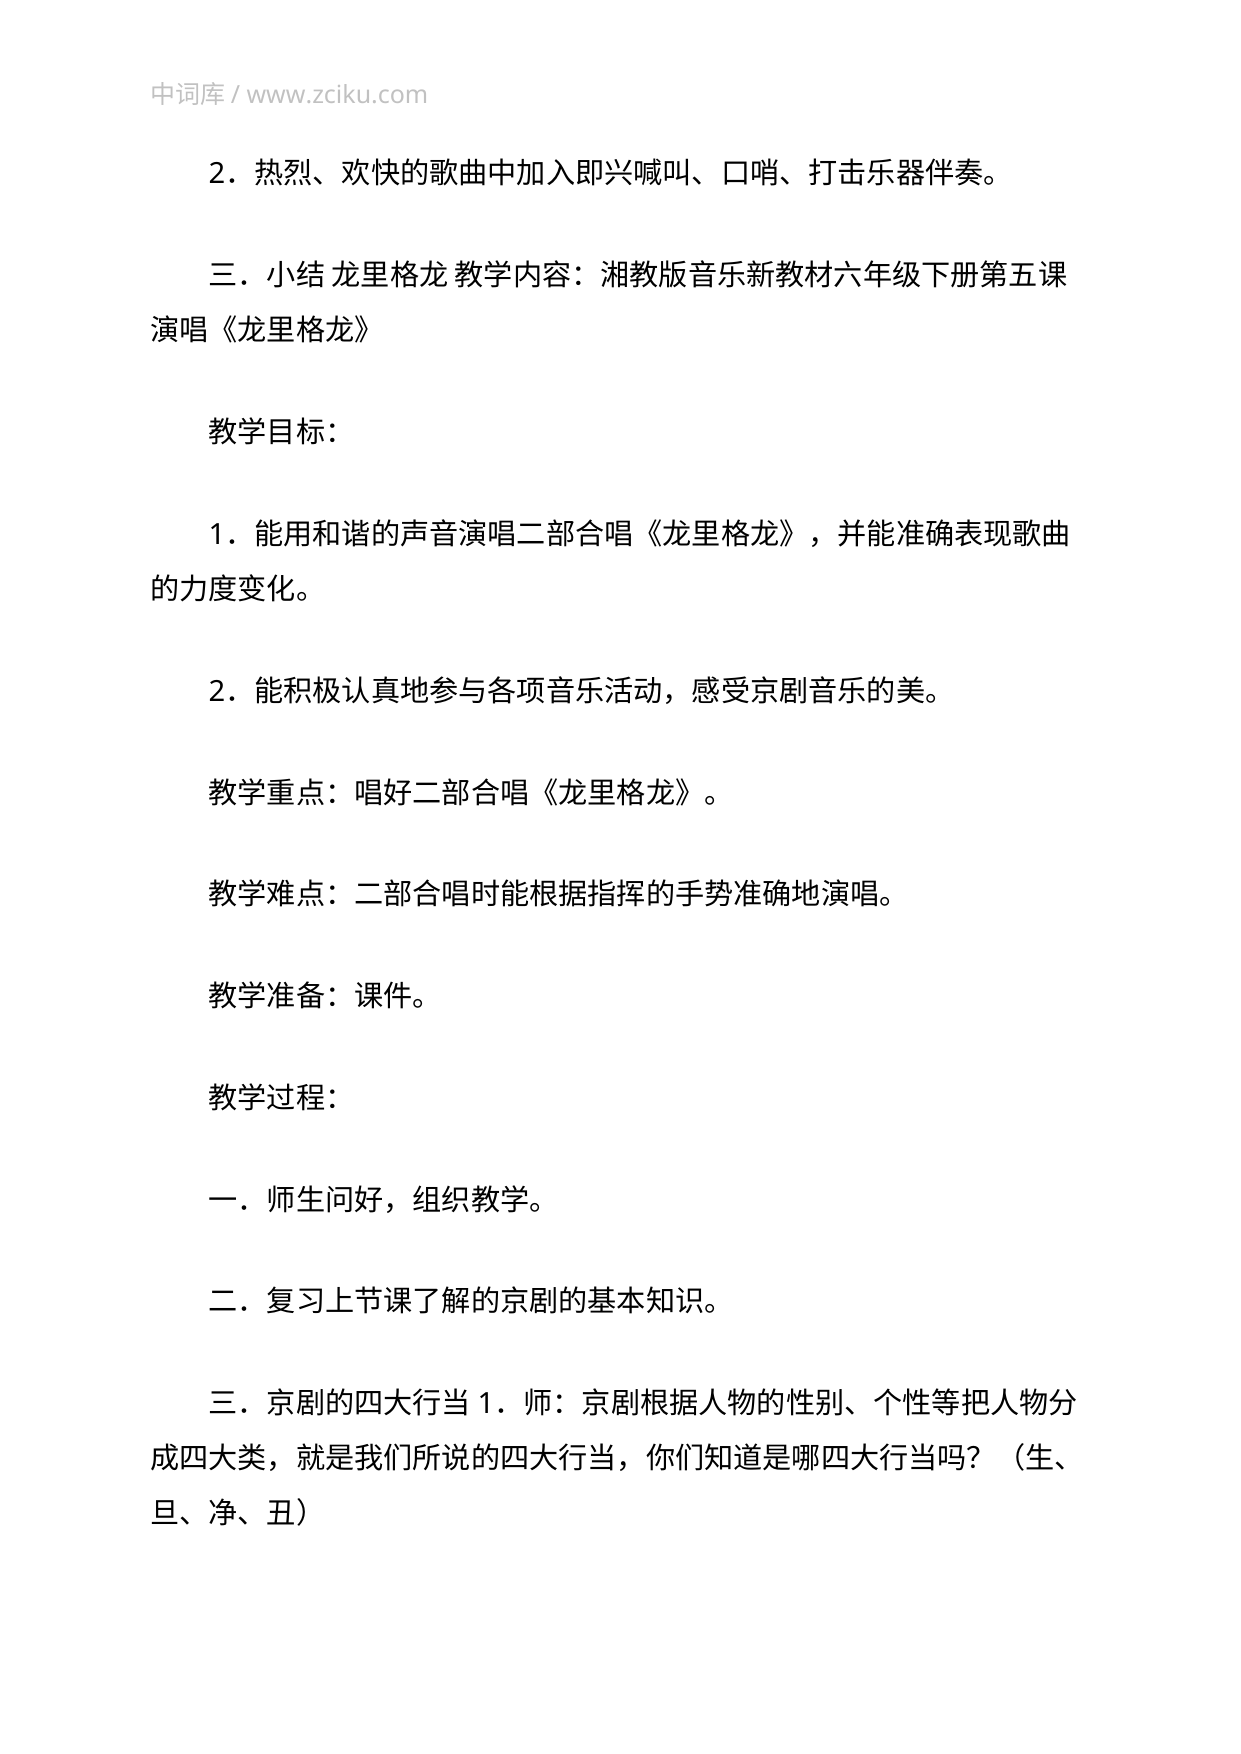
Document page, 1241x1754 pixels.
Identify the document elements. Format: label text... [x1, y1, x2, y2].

text 教学过程： [150, 1074, 1090, 1117]
text 教学难点：二部合唱时能根据指挥的手势准确地演唱。 [150, 871, 1090, 913]
text 三．小结 龙里格龙 教学内容：湘教版音乐新教材六年级下册第五课演唱《龙里格龙》 [150, 252, 1090, 349]
text 教学重点：唱好二部合唱《龙里格龙》。 [150, 769, 1090, 811]
text 三．京剧的四大行当 1．师：京剧根据人物的性别、个性等把人物分成四大类，就是我们所说的四大行当，你们知道是哪四大行当吗？（生、旦、净、丑） [150, 1380, 1090, 1532]
text 教学目标： [150, 409, 1090, 451]
text 1．能用和谐的声音演唱二部合唱《龙里格龙》，并能准确表现歌曲的力度变化。 [150, 510, 1090, 608]
text 一．师生问好，组织教学。 [150, 1176, 1090, 1218]
text 2．能积极认真地参与各项音乐活动，感受京剧音乐的美。 [150, 667, 1090, 709]
text 2．热烈、欢快的歌曲中加入即兴喊叫、口哨、打击乐器伴奏。 [150, 150, 1090, 192]
text 二．复习上节课了解的京剧的基本知识。 [150, 1278, 1090, 1320]
text 教学准备：课件。 [150, 973, 1090, 1015]
